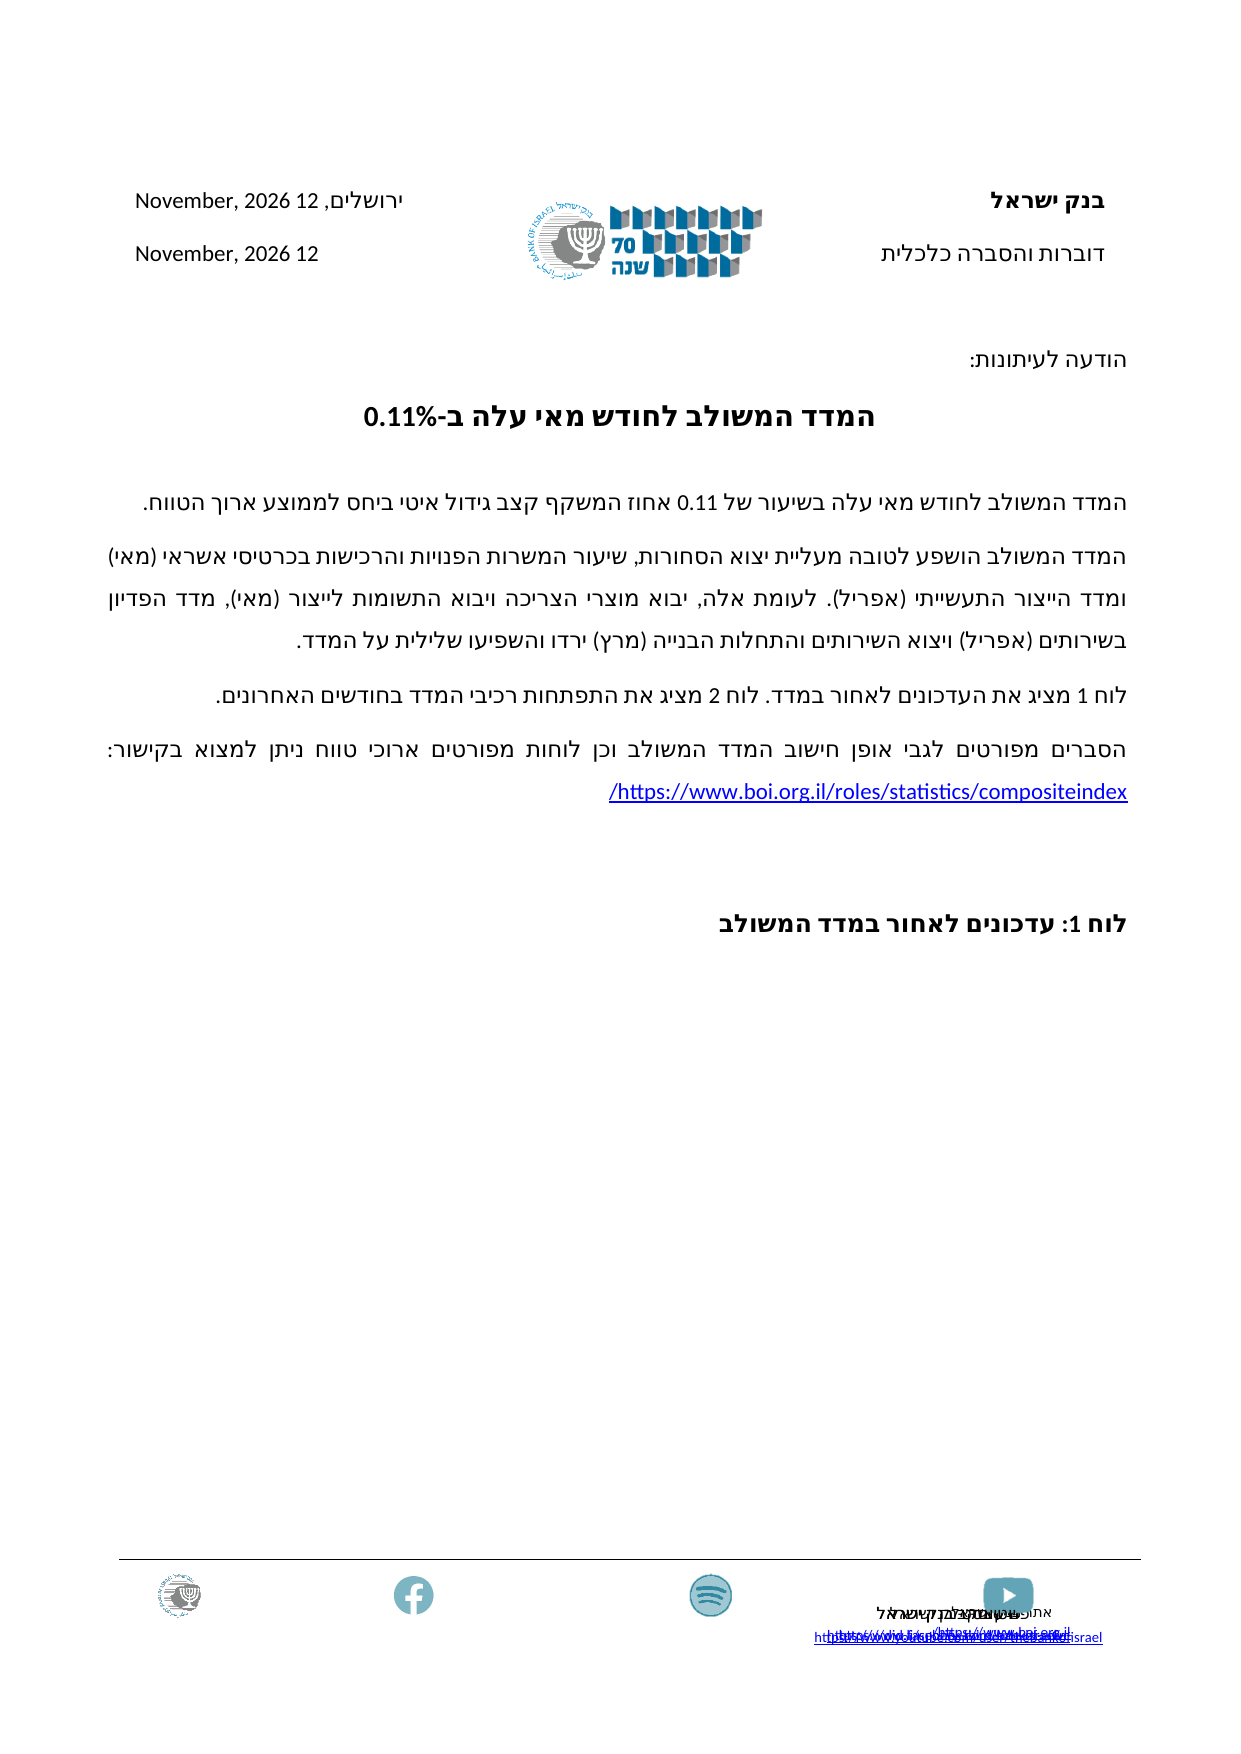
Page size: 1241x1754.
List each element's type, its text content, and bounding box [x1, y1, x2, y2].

text הודעה לעיתונות: [112, 345, 1128, 373]
table_header [498, 186, 768, 292]
subtitle לוח 1: עדכונים לאחור במדד המשולב [112, 908, 1128, 938]
picture [153, 1569, 205, 1621]
text המדד המשולב הושפע לטובה מעליית יצוא הסחורות, שיעור המשרות הפנויות והרכישות בכרטיסי אשראי (מאי) ומדד הייצור התעשייתי (אפריל). לעומת אלה, יבוא מוצרי הצריכה ויבוא התשומות לייצור (מאי), מדד הפדיון בשירותים (אפריל) ויצוא השירותים והתחלות הבנייה (מרץ) ירדו והשפיעו שלילית על המדד. [107, 542, 1128, 654]
text הסברים מפורטים לגבי אופן חישוב המדד המשולב וכן לוחות מפורטים ארוכי טווח ניתן למצוא בקישור:https://www.boi.org.il/roles/statistics/compositeindex/ [107, 735, 1128, 805]
text המדד המשולב לחודש מאי עלה בשיעור של 0.11 אחוז המשקף קצב גידול איטי ביחס לממוצע ארוך הטווח. [107, 488, 1128, 516]
text לוח 1 מציג את העדכונים לאחור במדד. לוח 2 מציג את התפתחות רכיבי המדד בחודשים האחרונים. [107, 681, 1128, 709]
table_header ‏ירושלים, ‏ג' תמוז, תשפ"ה ‏29 יוני, 2025 [124, 186, 498, 292]
picture [521, 200, 769, 282]
title המדד המשולב לחודש מאי עלה ב-0.11% [112, 398, 1128, 433]
table_header בנק ישראל דוברות והסברה כלכלית [768, 186, 1116, 292]
